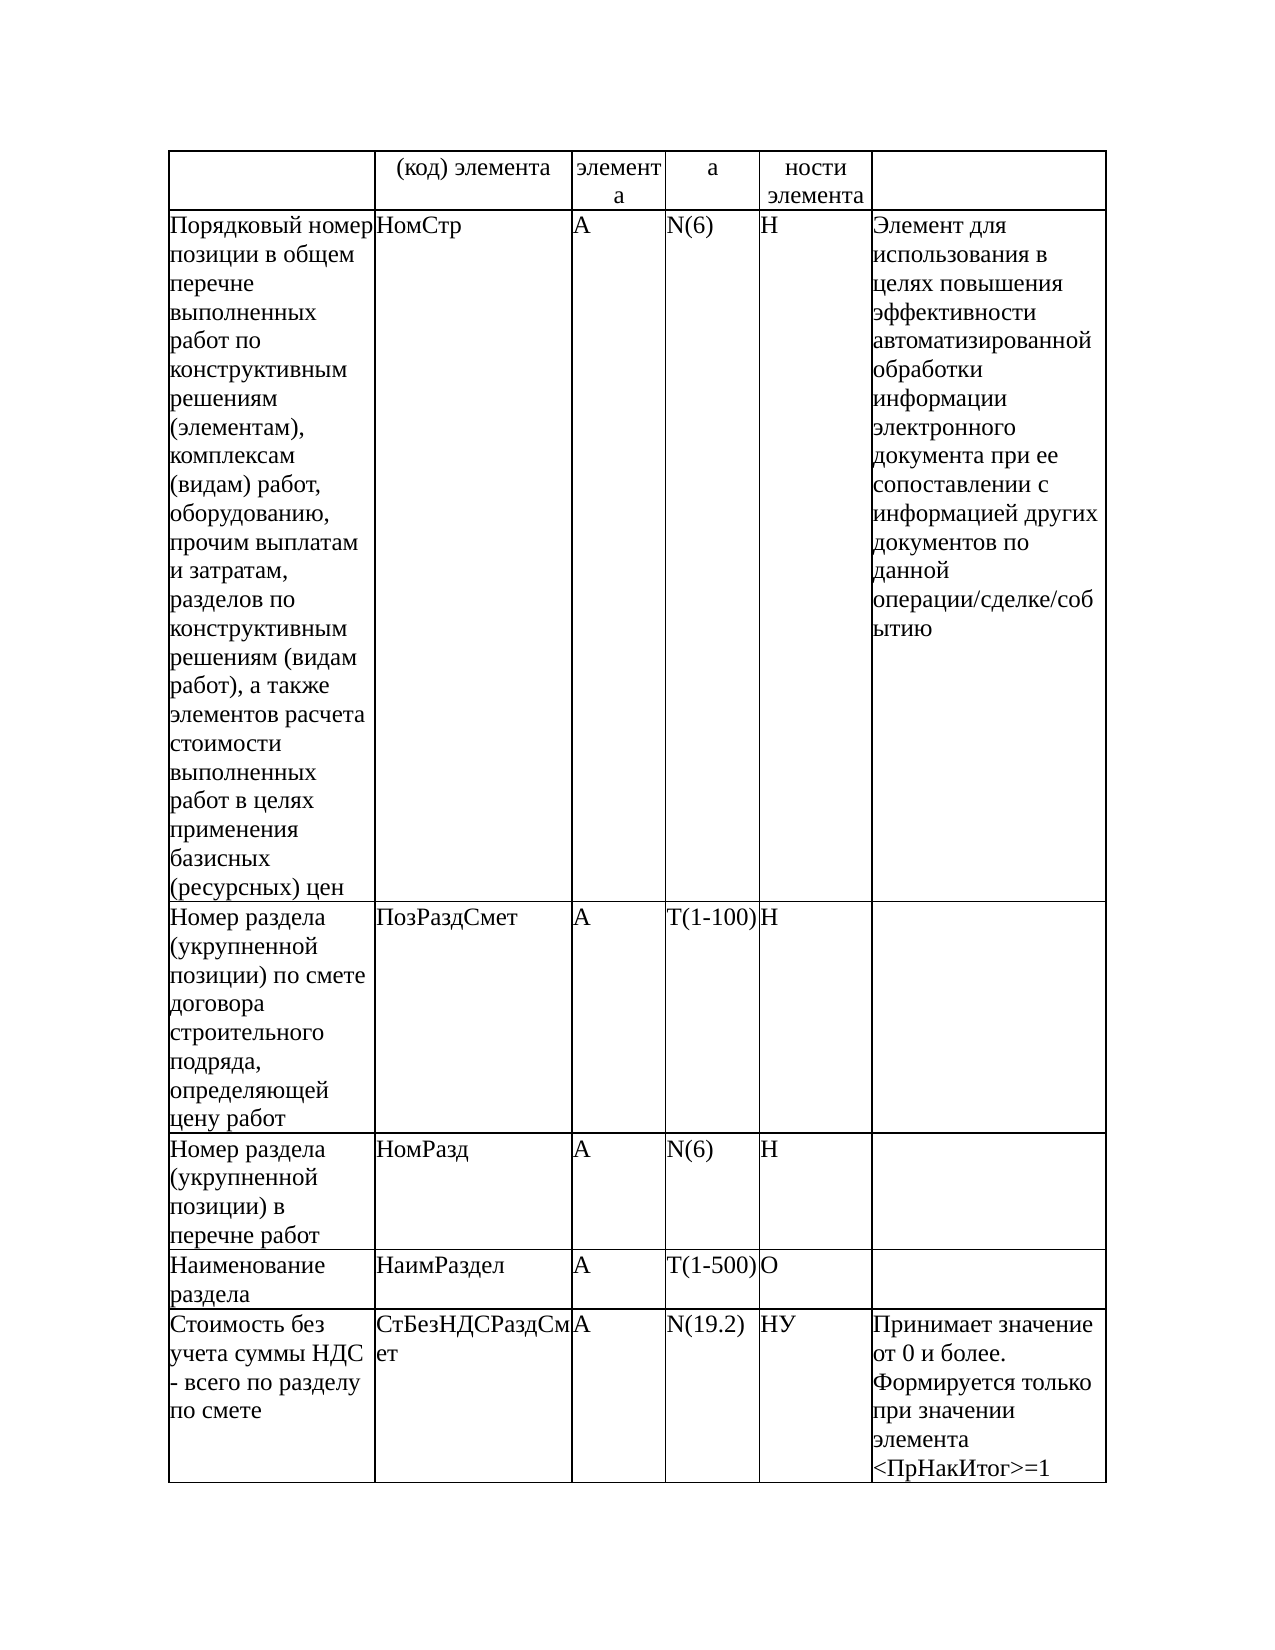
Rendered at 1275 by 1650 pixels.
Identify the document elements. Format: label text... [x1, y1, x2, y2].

table_cell N(19.2) [666, 1310, 759, 1482]
table_cell T(1-500) [666, 1250, 759, 1308]
table_cell А [573, 1134, 665, 1249]
table_cell Порядковый номер позиции в общем перечне выполненных работ по конструктивным решениям (элементам), комплексам (видам) работ, оборудованию, прочим выплатам и затратам, разделов по конструктивным решениям (видам работ), а также элементов расчета стоимости выполненных работ в целях применения базисных (ресурсных) цен [170, 211, 374, 901]
table_cell ПозРаздСмет [376, 902, 571, 1132]
table_cell НомРазд [376, 1134, 571, 1249]
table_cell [170, 1310, 374, 1482]
table_cell Элемент для использования в целях повышения эффективности автоматизированной обработки информации электронного документа при ее сопоставлении с информацией других документов по данной операции/сделке/событию [873, 211, 1105, 901]
table_cell А [573, 211, 665, 901]
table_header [760, 152, 871, 209]
table_cell НУ [760, 1310, 871, 1482]
table_cell Номер раздела (укрупненной позиции) в перечне работ [170, 1134, 374, 1249]
table_cell [873, 1134, 1105, 1249]
table_cell НомСтр [376, 211, 571, 901]
table_cell Наименование раздела [170, 1250, 374, 1308]
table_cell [873, 1310, 1105, 1482]
table_cell А [573, 1250, 665, 1308]
table_cell Н [760, 1134, 871, 1249]
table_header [376, 152, 571, 209]
table_cell Н [760, 211, 871, 901]
table_cell Н [760, 902, 871, 1132]
table_cell О [760, 1250, 871, 1308]
table_cell N(6) [666, 211, 759, 901]
table_cell А [573, 1310, 665, 1482]
table_cell [873, 1250, 1105, 1308]
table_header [573, 152, 665, 209]
table_cell НаимРаздел [376, 1250, 571, 1308]
table_cell [873, 902, 1105, 1132]
table_cell N(6) [666, 1134, 759, 1249]
table_cell А [573, 902, 665, 1132]
table_header Формат элемента [666, 152, 759, 209]
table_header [170, 152, 374, 209]
table_cell Номер раздела (укрупненной позиции) по смете договора строительного подряда, определяющей цену работ [170, 902, 374, 1132]
table_cell СтБезНДСРаздСмет [376, 1310, 571, 1482]
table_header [873, 152, 1105, 209]
table_cell T(1-100) [666, 902, 759, 1132]
